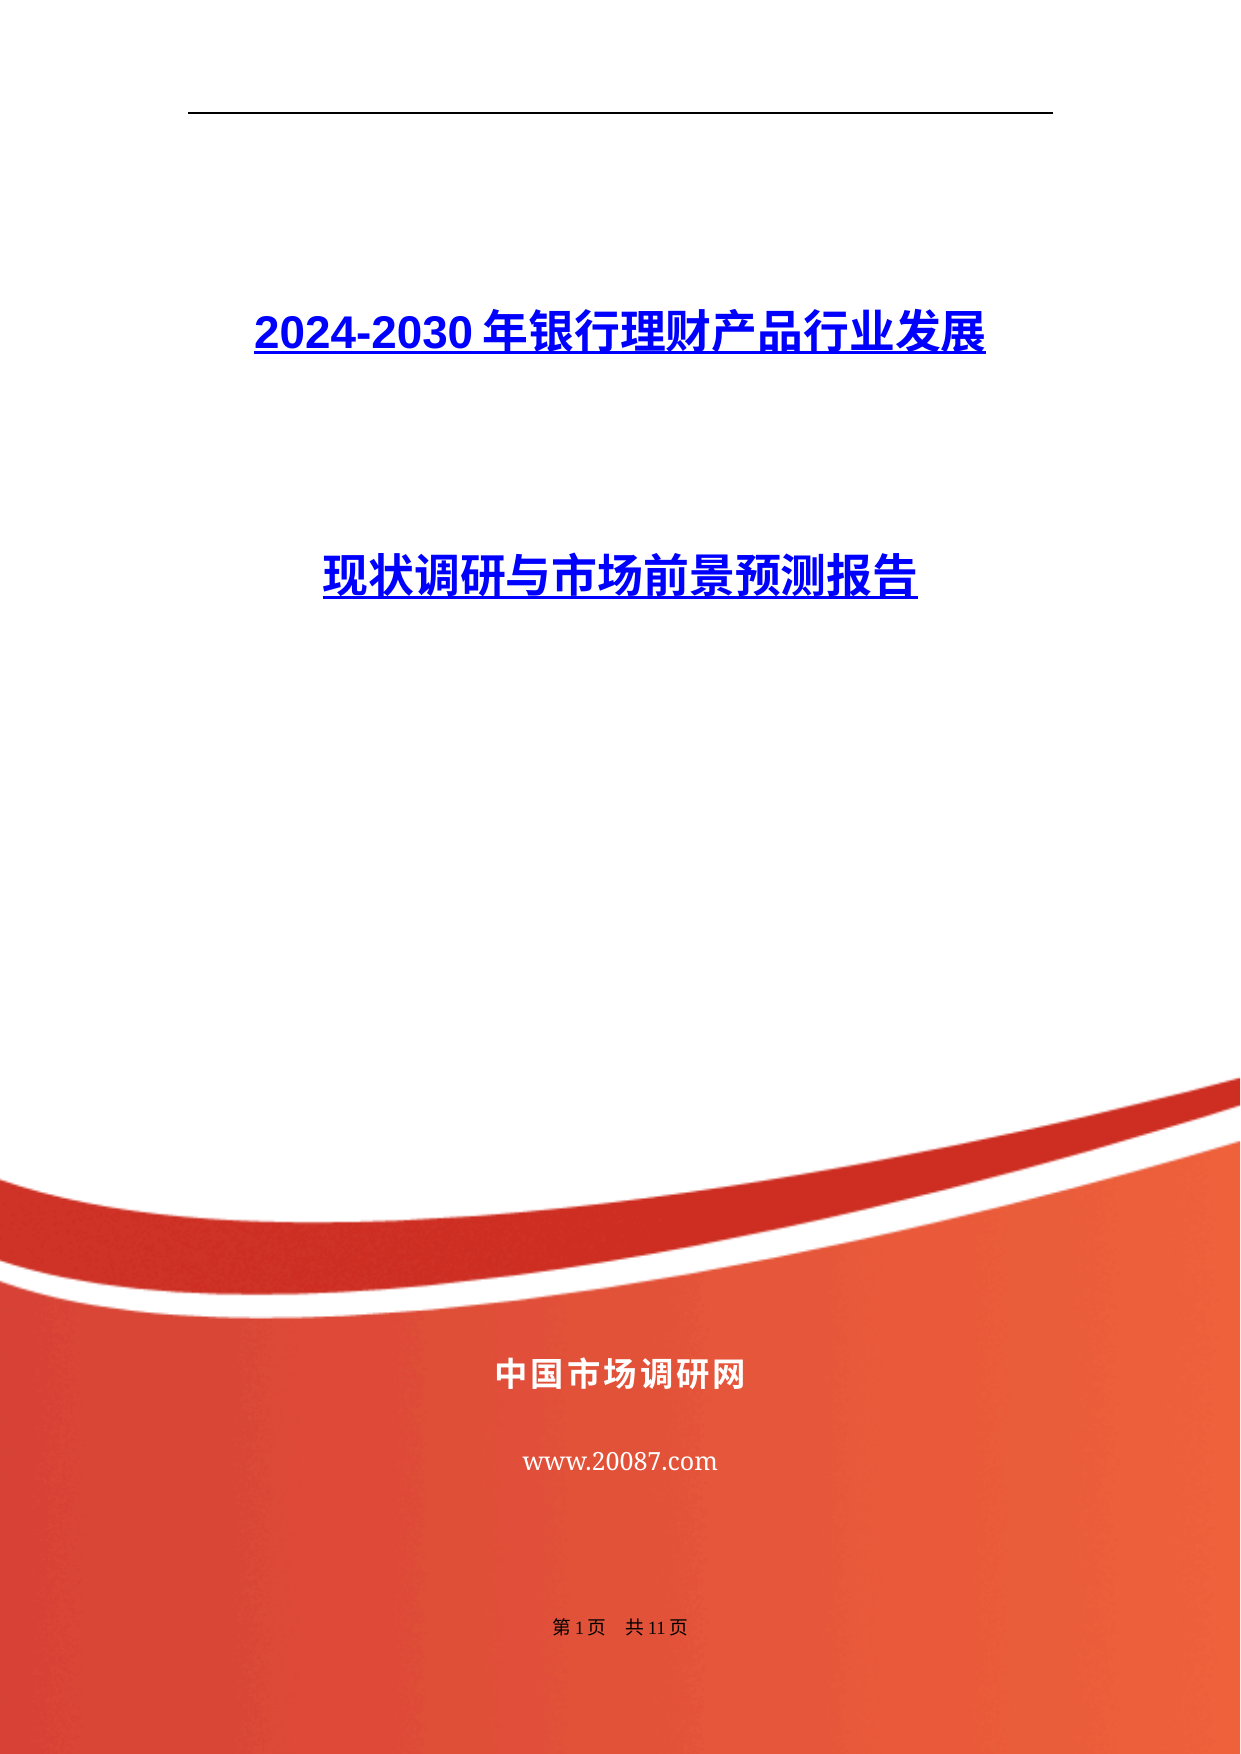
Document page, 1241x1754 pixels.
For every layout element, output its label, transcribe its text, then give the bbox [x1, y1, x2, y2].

text www.20087.com [187, 1428, 1053, 1493]
table_header 2024-2030年银行理财产品行业发展现状调研与市场前景预测报告 [188, 207, 1053, 773]
subtitle 中国市场调研网 [187, 1339, 1053, 1404]
picture [0, 1006, 1241, 1754]
